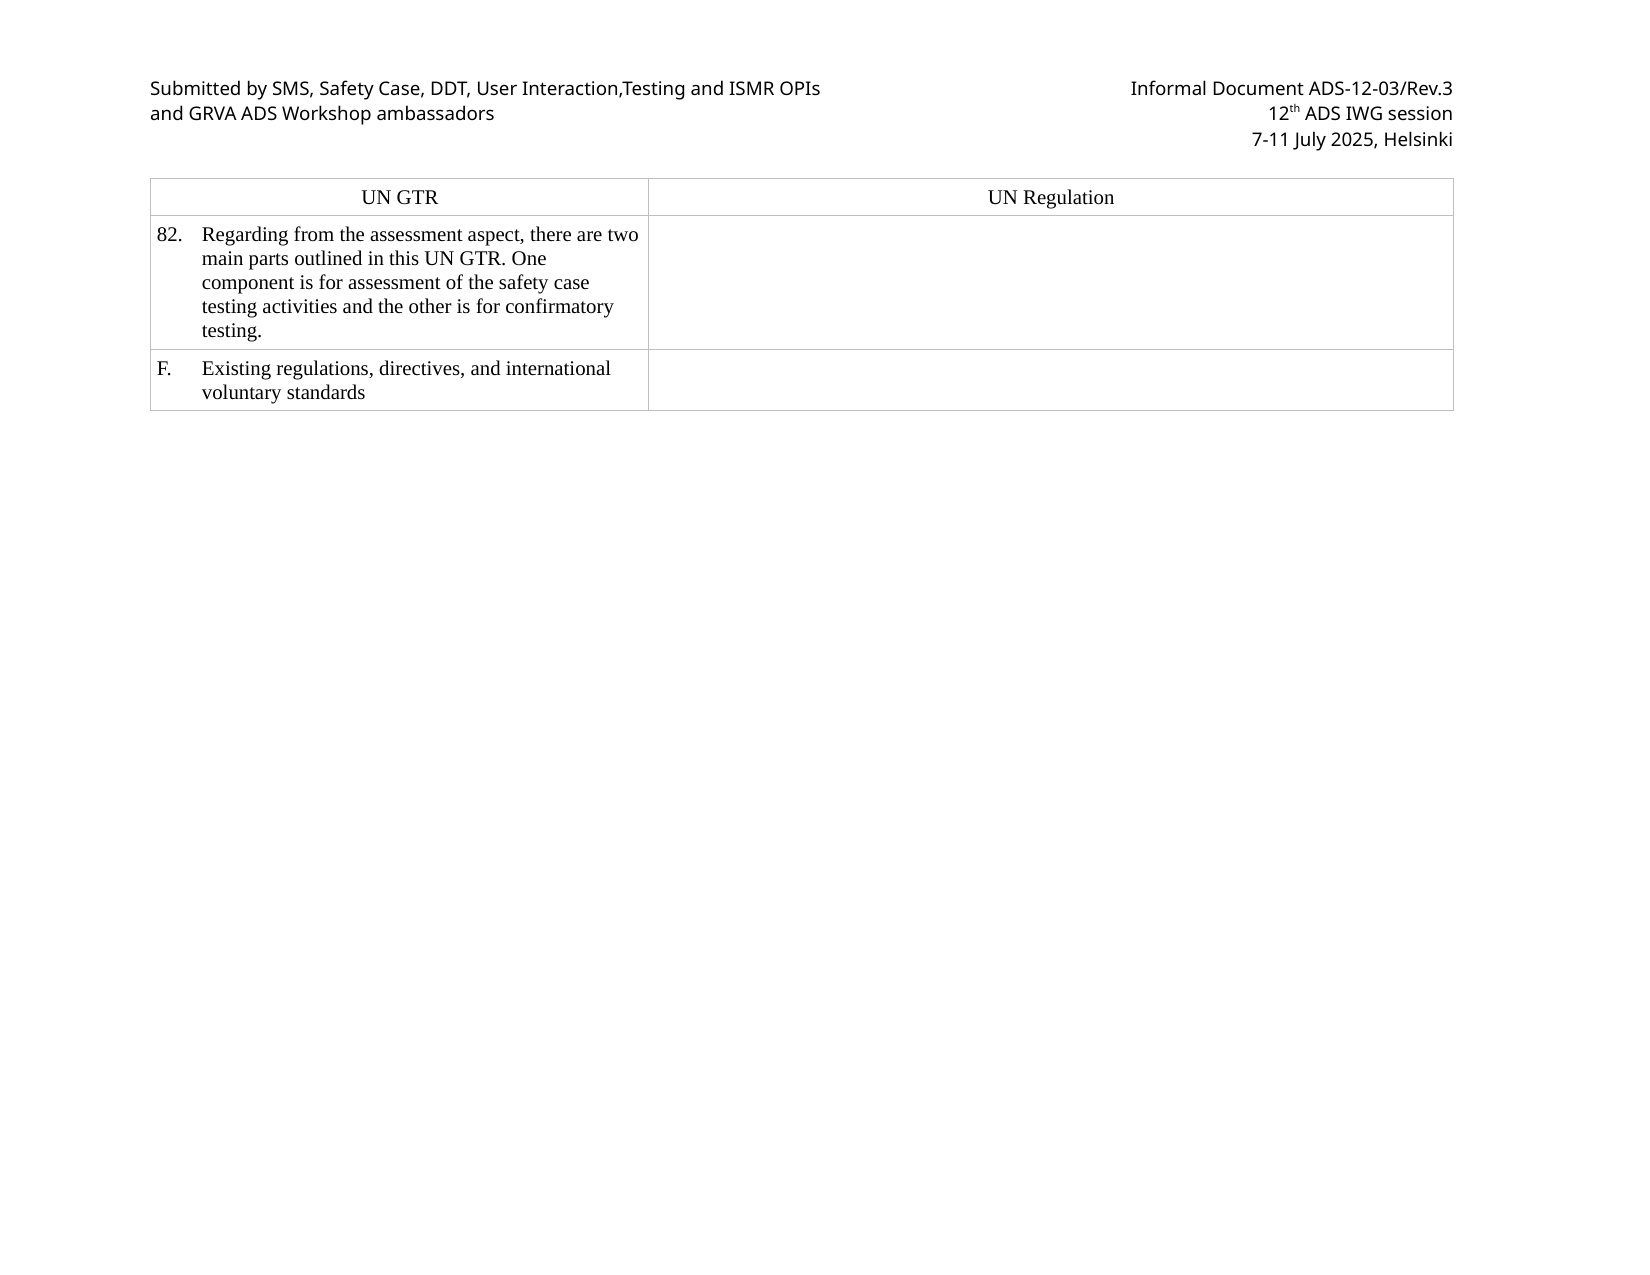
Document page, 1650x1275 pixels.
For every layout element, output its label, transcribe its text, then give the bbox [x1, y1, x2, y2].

table_header UN Regulation [649, 179, 1453, 215]
table_cell F. Existing regulations, directives, and international voluntary standards [151, 350, 648, 410]
table_cell [649, 350, 1453, 410]
table_cell 82. Regarding from the assessment aspect, there are two main parts outlined in this UN GTR. One component is for assessment of the safety case testing activities and the other is for confirmatory testing. [151, 216, 648, 348]
table_cell [649, 216, 1453, 348]
table_header UN GTR [151, 179, 648, 215]
